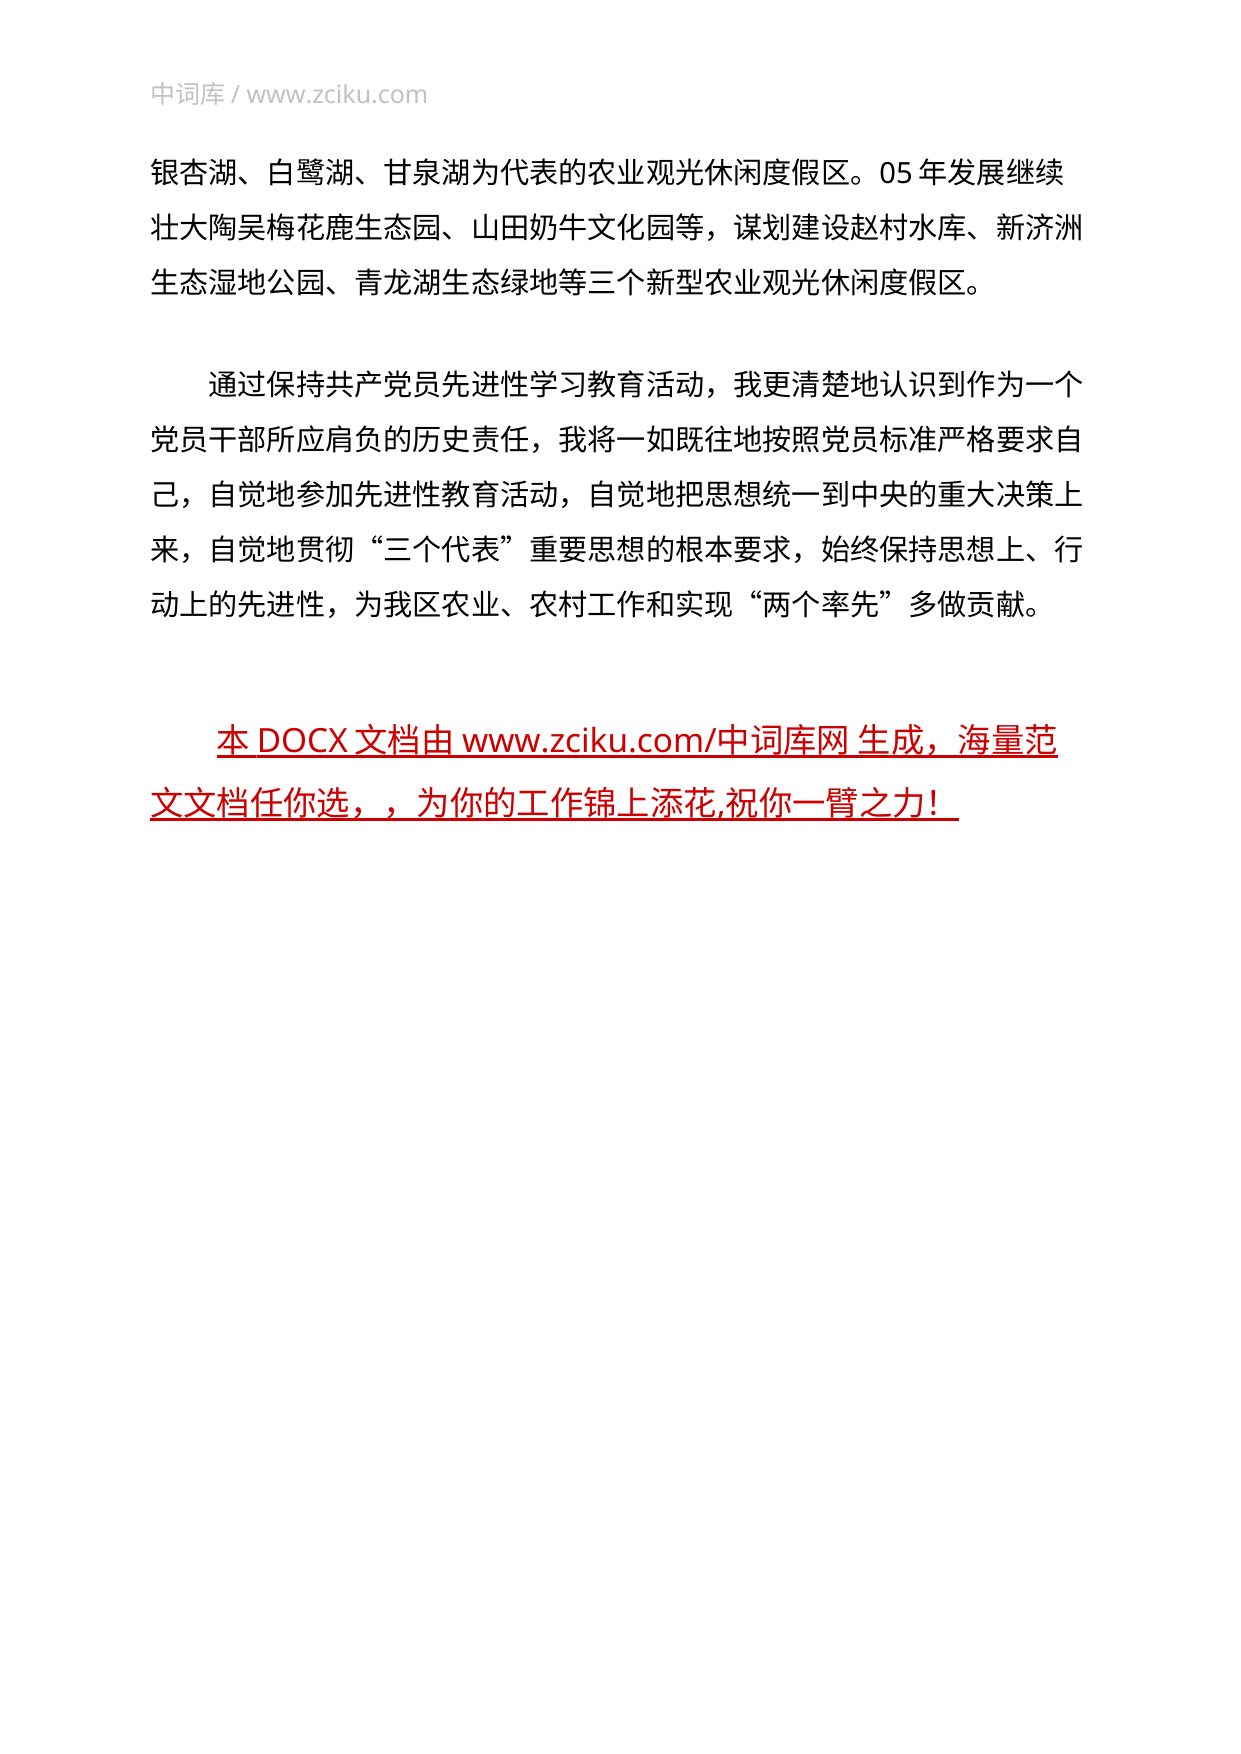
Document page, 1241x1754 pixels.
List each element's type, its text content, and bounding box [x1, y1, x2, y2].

text 通过保持共产党员先进性学习教育活动，我更清楚地认识到作为一个党员干部所应肩负的历史责任，我将一如既往地按照党员标准严格要求自己，自觉地参加先进性教育活动，自觉地把思想统一到中央的重大决策上来，自觉地贯彻“三个代表”重要思想的根本要求，始终保持思想上、行动上的先进性，为我区农业、农村工作和实现“两个率先”多做贡献。 [150, 362, 1090, 623]
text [150, 150, 1090, 302]
text 本DOCX文档由 www.zciku.com/中词库网 生成，海量范文文档任你选，，为你的工作锦上添花,祝你一臂之力！ [150, 714, 1090, 826]
